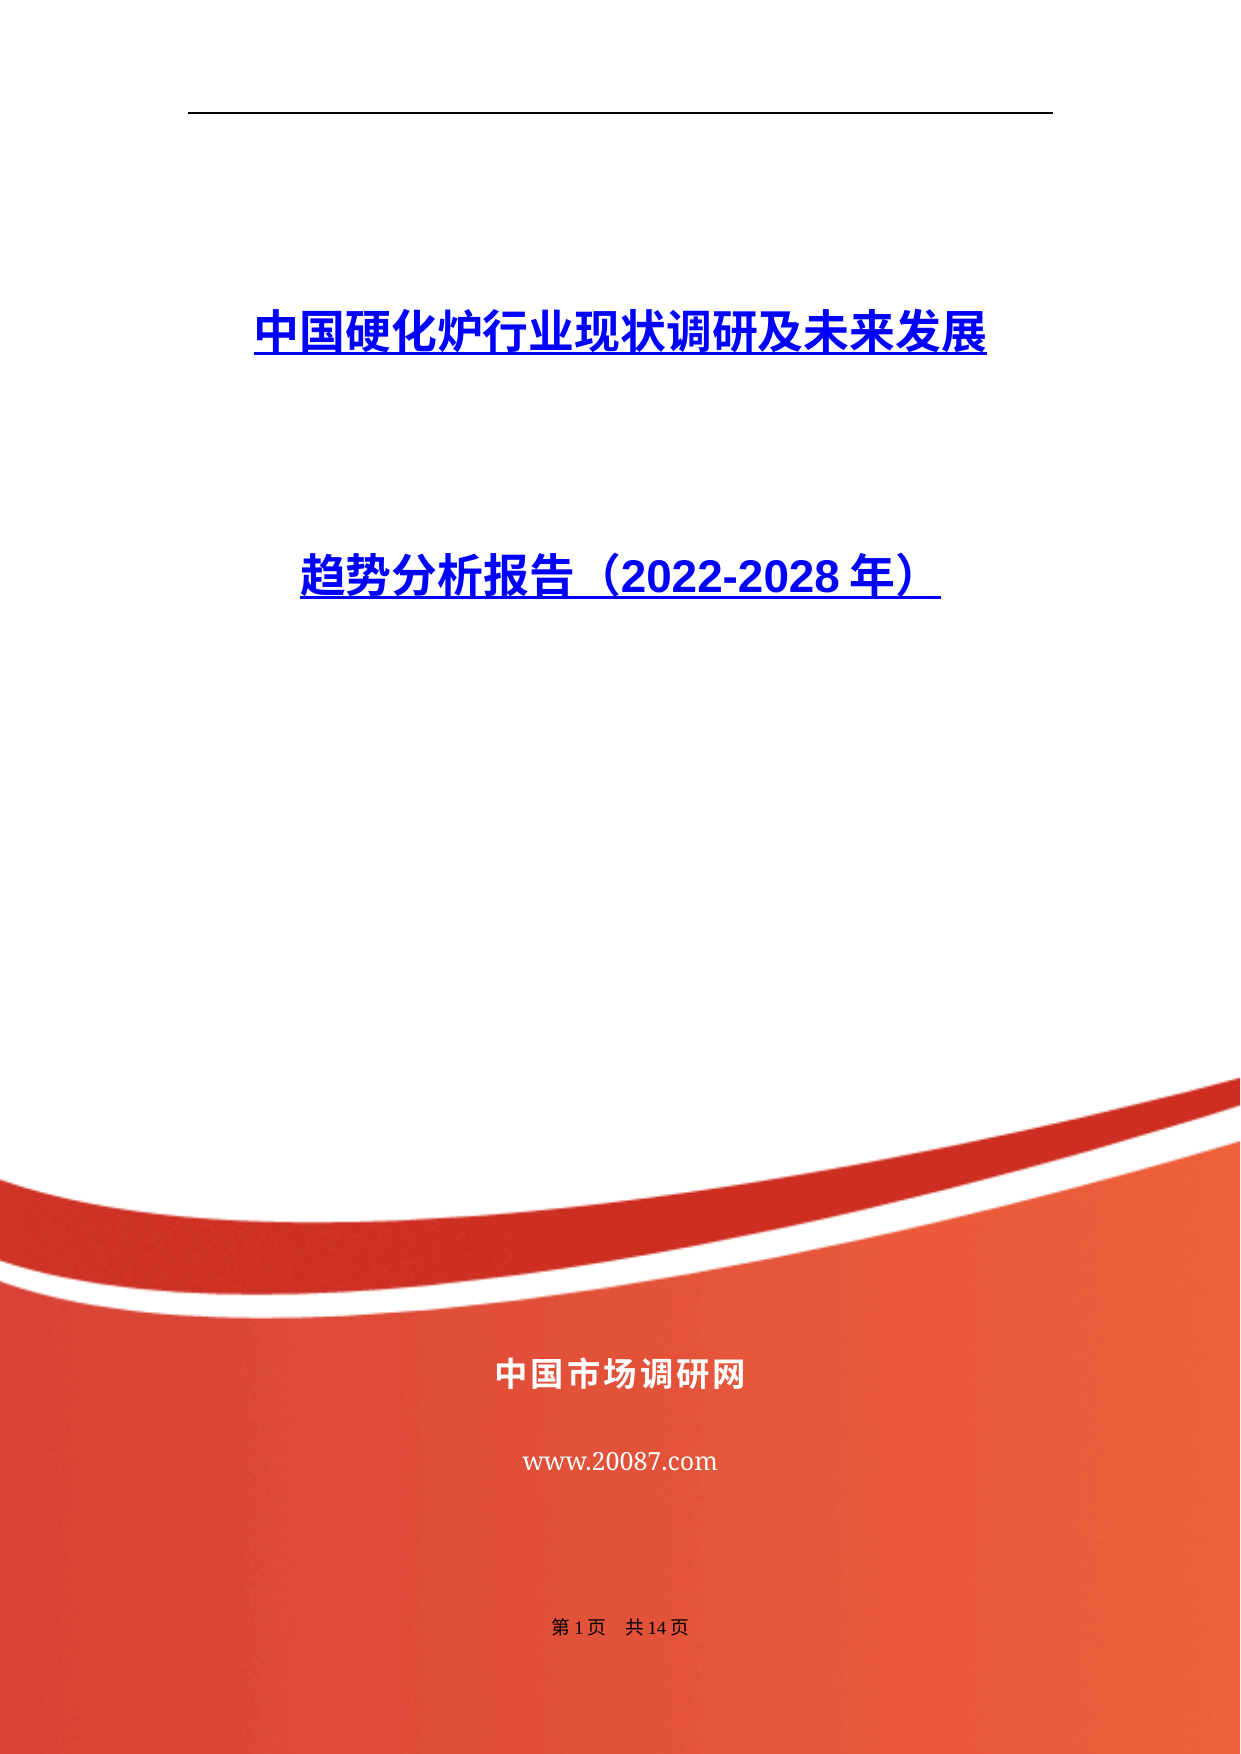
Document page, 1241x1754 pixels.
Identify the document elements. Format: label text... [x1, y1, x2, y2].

picture [0, 1006, 1241, 1754]
text www.20087.com [187, 1428, 1053, 1493]
table_header 中国硬化炉行业现状调研及未来发展趋势分析报告（2022-2028年） [188, 207, 1053, 773]
subtitle 中国市场调研网 [187, 1339, 1053, 1404]
